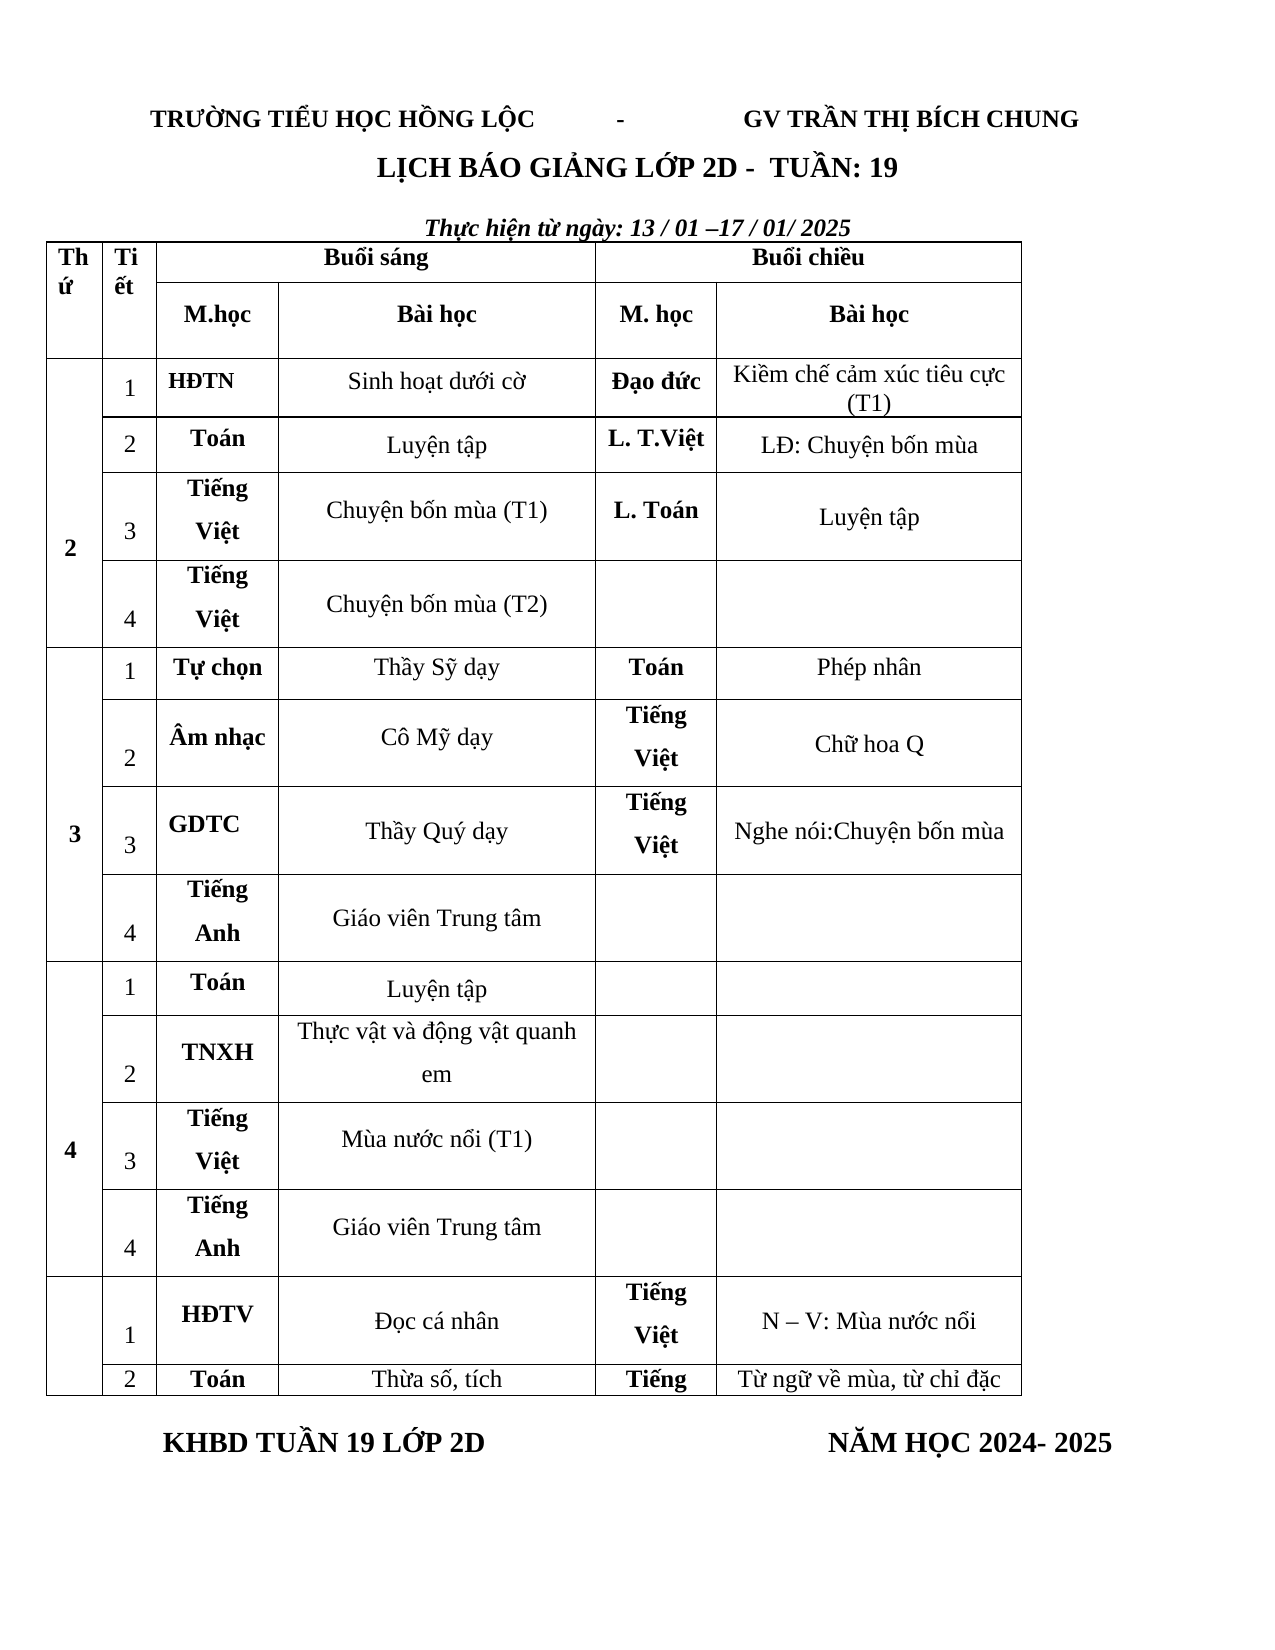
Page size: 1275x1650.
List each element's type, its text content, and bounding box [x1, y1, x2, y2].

table_cell Âm nhạc [157, 700, 278, 786]
table_cell Kiềm chế cảm xúc tiêu cực (T1) [717, 359, 1021, 416]
table_cell Thừa số, tích [279, 1365, 595, 1395]
table_cell Cô Mỹ dạy [279, 700, 595, 786]
table_cell [596, 875, 716, 961]
table_cell Tiếng Việt [596, 1277, 716, 1363]
table_cell [717, 1190, 1021, 1276]
table_cell 4 [47, 962, 102, 1276]
table_cell 2 [103, 700, 156, 786]
table_cell 3 [103, 473, 156, 559]
table_cell Tiếng Anh [157, 1190, 278, 1276]
table_cell [596, 962, 716, 1015]
table_cell Đạo đức [596, 359, 716, 416]
text Thực hiện từ ngày: 13 / 01 –17 / 01/ 2025 [150, 213, 1125, 241]
table_cell 4 [103, 561, 156, 647]
table_cell [717, 561, 1021, 647]
table_cell Phép nhân [717, 648, 1021, 699]
table_header Buổi sáng [157, 243, 595, 282]
table_cell 4 [103, 875, 156, 961]
table_cell [717, 1016, 1021, 1102]
table_cell Toán [157, 1365, 278, 1395]
table_cell Toán [157, 418, 278, 472]
table_cell Thực vật và động vật quanh em [279, 1016, 595, 1102]
table_cell 2 [103, 1016, 156, 1102]
table_header Thứ [47, 243, 102, 358]
table_cell Thầy Quý dạy [279, 787, 595, 873]
table_cell [596, 1190, 716, 1276]
table_header Buổi chiều [596, 243, 1021, 282]
table_cell Tự chọn [157, 648, 278, 699]
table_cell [717, 1365, 1021, 1395]
table_cell Luyện tập [279, 418, 595, 472]
table_cell Thầy Sỹ dạy [279, 648, 595, 699]
table_cell [596, 1103, 716, 1189]
table_cell Luyện tập [717, 473, 1021, 559]
table_cell HĐTN [157, 359, 278, 416]
table_cell [717, 962, 1021, 1015]
table_cell N – V: Mùa nước nổi [717, 1277, 1021, 1363]
table_cell [717, 875, 1021, 961]
table_cell HĐTV [157, 1277, 278, 1363]
table_cell M. học [596, 283, 716, 358]
table_cell 2 [103, 418, 156, 472]
table_cell L. T.Việt [596, 418, 716, 472]
table_cell 3 [103, 787, 156, 873]
table_cell Tiếng Anh [157, 875, 278, 961]
table_cell 1 [103, 648, 156, 699]
table_cell Bài học [279, 283, 595, 358]
table_cell Tiếng Việt [596, 700, 716, 786]
table_cell 1 [103, 359, 156, 416]
table_cell [717, 1103, 1021, 1189]
table_header Tiết [103, 243, 156, 358]
table_cell Tiếng Việt [157, 473, 278, 559]
table_cell Đọc cá nhân [279, 1277, 595, 1363]
table_cell LĐ: Chuyện bốn mùa [717, 418, 1021, 472]
table_cell Luyện tập [279, 962, 595, 1015]
table_cell L. Toán [596, 473, 716, 559]
table_cell M.học [157, 283, 278, 358]
table_cell Tiếng Việt [157, 1103, 278, 1189]
table_cell Toán [157, 962, 278, 1015]
table_cell [596, 561, 716, 647]
table_cell 3 [103, 1103, 156, 1189]
table_cell Mùa nước nổi (T1) [279, 1103, 595, 1189]
table_cell Giáo viên Trung tâm [279, 875, 595, 961]
table_cell [596, 1016, 716, 1102]
table_cell Nghe nói:Chuyện bốn mùa [717, 787, 1021, 873]
table_cell 3 [47, 648, 102, 961]
table_cell Chữ hoa Q [717, 700, 1021, 786]
table_cell Chuyện bốn mùa (T2) [279, 561, 595, 647]
text LỊCH BÁO GIẢNG LỚP 2D - TUẦN: 19 [150, 150, 1125, 183]
table_cell 1 [103, 962, 156, 1015]
table_cell Bài học [717, 283, 1021, 358]
table_cell GDTC [157, 787, 278, 873]
table_cell Chuyện bốn mùa (T1) [279, 473, 595, 559]
table_cell Toán [596, 648, 716, 699]
table_cell 2 [47, 359, 102, 647]
table_cell Giáo viên Trung tâm [279, 1190, 595, 1276]
table_cell 1 [103, 1277, 156, 1363]
table_cell Tiếng Việt [157, 561, 278, 647]
table_cell Sinh hoạt dưới cờ [279, 359, 595, 416]
table_cell Tiếng Việt [596, 787, 716, 873]
table_cell 2 [103, 1365, 156, 1395]
table_cell 4 [103, 1190, 156, 1276]
table_cell 5 [47, 1277, 102, 1395]
table_cell TNXH [157, 1016, 278, 1102]
table_cell Tiếng Việt [596, 1365, 716, 1395]
